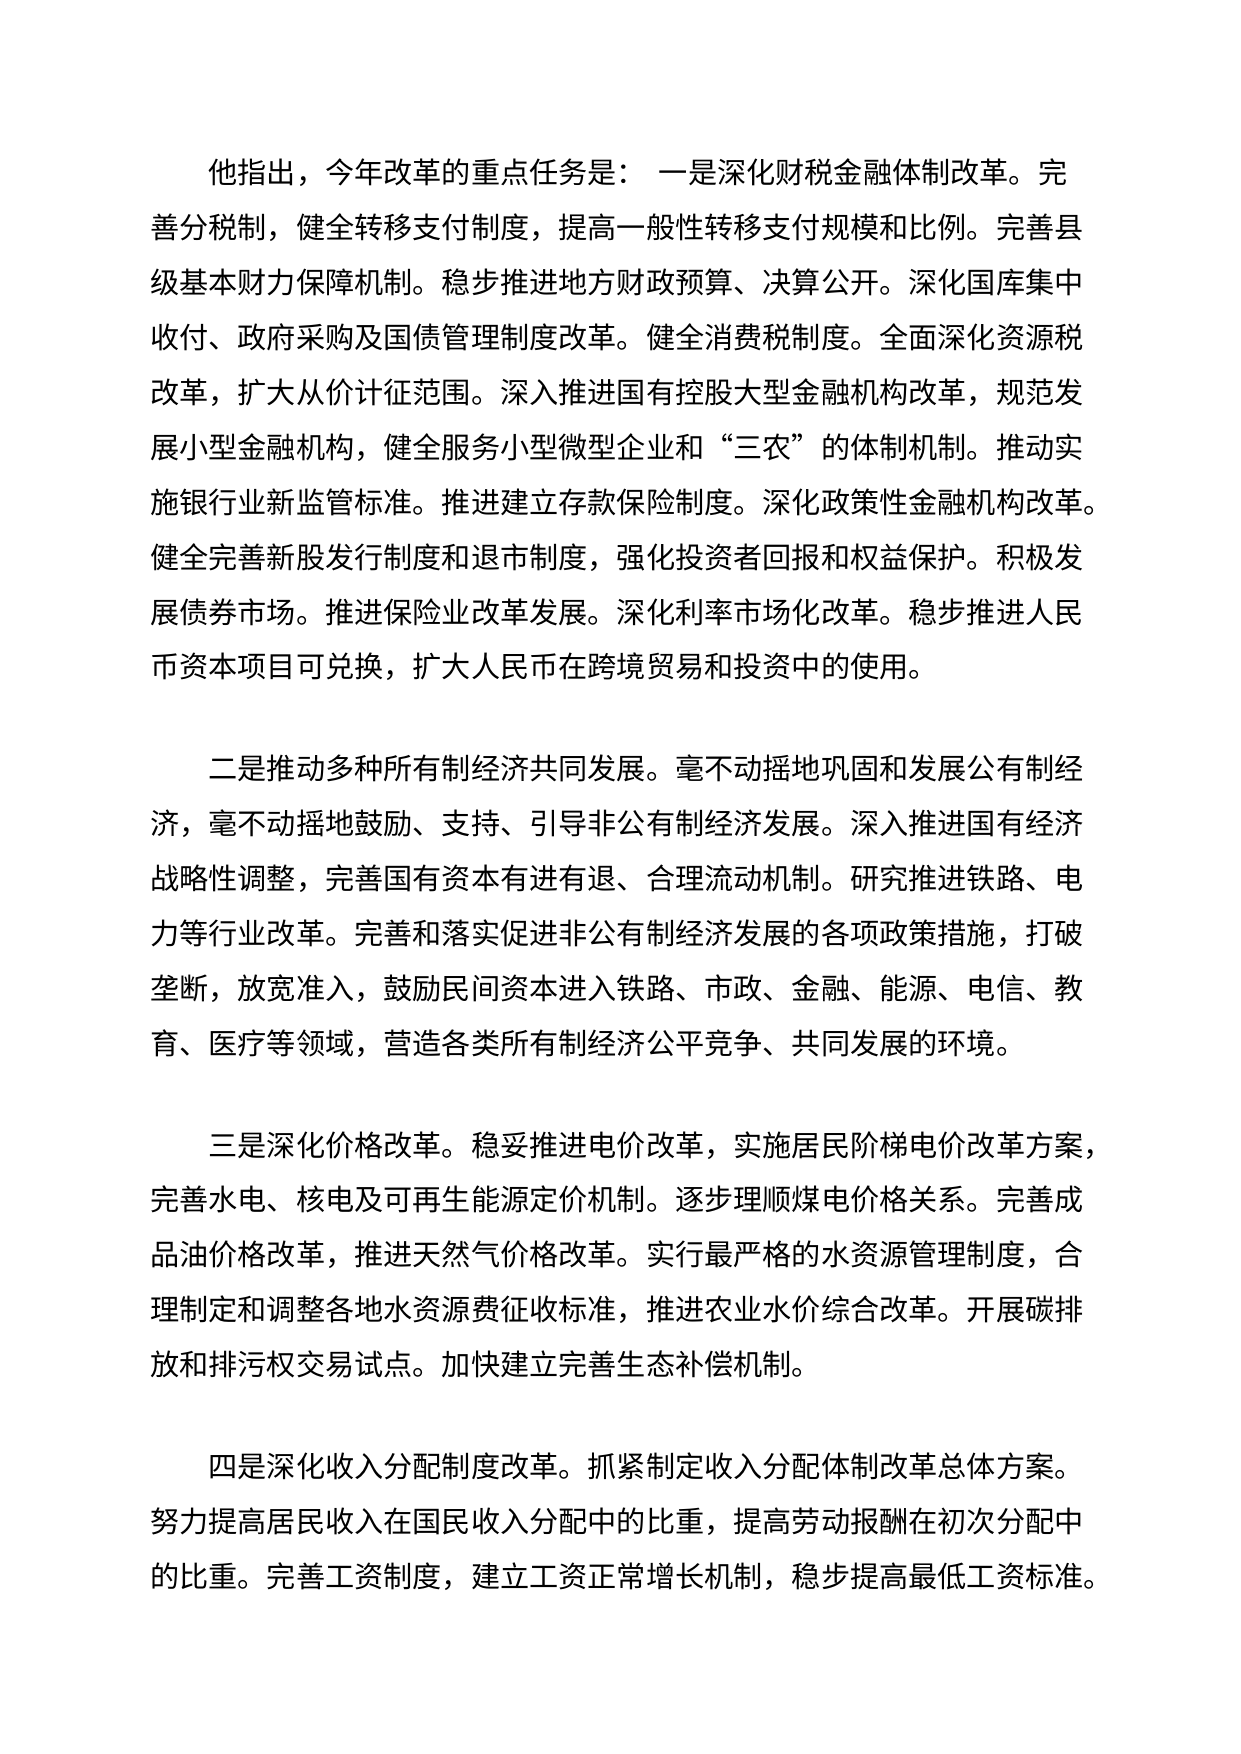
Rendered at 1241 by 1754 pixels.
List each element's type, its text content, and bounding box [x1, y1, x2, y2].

text 三是深化价格改革。稳妥推进电价改革，实施居民阶梯电价改革方案，完善水电、核电及可再生能源定价机制。逐步理顺煤电价格关系。完善成品油价格改革，推进天然气价格改革。实行最严格的水资源管理制度，合理制定和调整各地水资源费征收标准，推进农业水价综合改革。开展碳排放和排污权交易试点。加快建立完善生态补偿机制。 [150, 1122, 1090, 1384]
text 他指出，今年改革的重点任务是： 一是深化财税金融体制改革。完善分税制，健全转移支付制度，提高一般性转移支付规模和比例。完善县级基本财力保障机制。稳步推进地方财政预算、决算公开。深化国库集中收付、政府采购及国债管理制度改革。健全消费税制度。全面深化资源税改革，扩大从价计征范围。深入推进国有控股大型金融机构改革，规范发展小型金融机构，健全服务小型微型企业和“三农”的体制机制。推动实施银行业新监管标准。推进建立存款保险制度。深化政策性金融机构改革。健全完善新股发行制度和退市制度，强化投资者回报和权益保护。积极发展债券市场。推进保险业改革发展。深化利率市场化改革。稳步推进人民币资本项目可兑换，扩大人民币在跨境贸易和投资中的使用。 [150, 150, 1090, 686]
text 二是推动多种所有制经济共同发展。毫不动摇地巩固和发展公有制经济，毫不动摇地鼓励、支持、引导非公有制经济发展。深入推进国有经济战略性调整，完善国有资本有进有退、合理流动机制。研究推进铁路、电力等行业改革。完善和落实促进非公有制经济发展的各项政策措施，打破垄断，放宽准入，鼓励民间资本进入铁路、市政、金融、能源、电信、教育、医疗等领域，营造各类所有制经济公平竞争、共同发展的环境。 [150, 746, 1090, 1063]
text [150, 1443, 1090, 1596]
